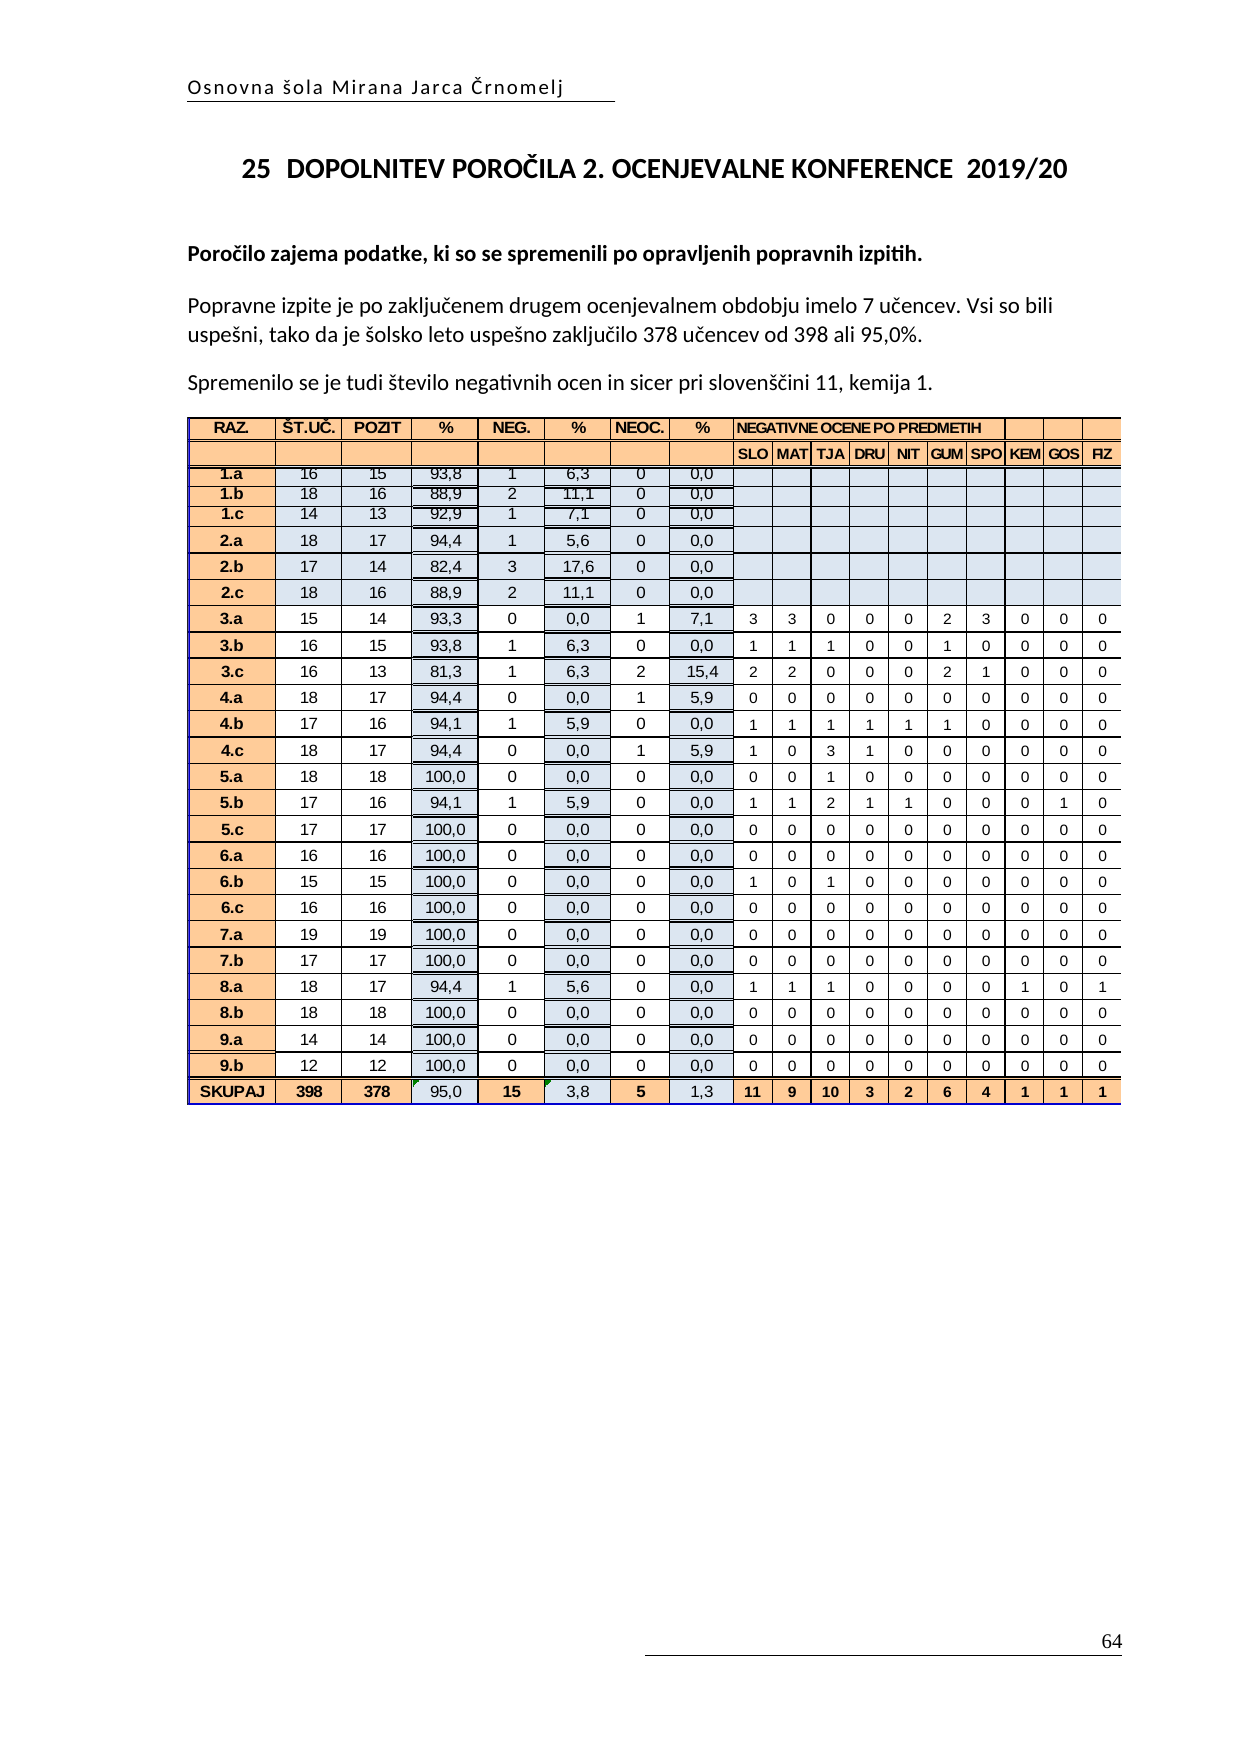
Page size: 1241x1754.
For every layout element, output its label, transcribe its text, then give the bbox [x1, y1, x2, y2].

text Popravne izpite je po zaključenem drugem ocenjevalnem obdobju imelo 7 učencev. Vsi so bili uspešni, tako da je šolsko leto uspešno zaključilo 378 učencev od 398 ali 95,0%. [187, 292, 1122, 348]
subtitle DOPOLNITEV POROČILA 2. OCENJEVALNE KONFERENCE 2019/20 [187, 150, 1122, 186]
text Spremenilo se je tudi število negativnih ocen in sicer pri slovenščini 11, kemija 1. [187, 368, 1122, 397]
text Poročilo zajema podatke, ki so se spremenili po opravljenih popravnih izpitih. [187, 239, 1122, 267]
